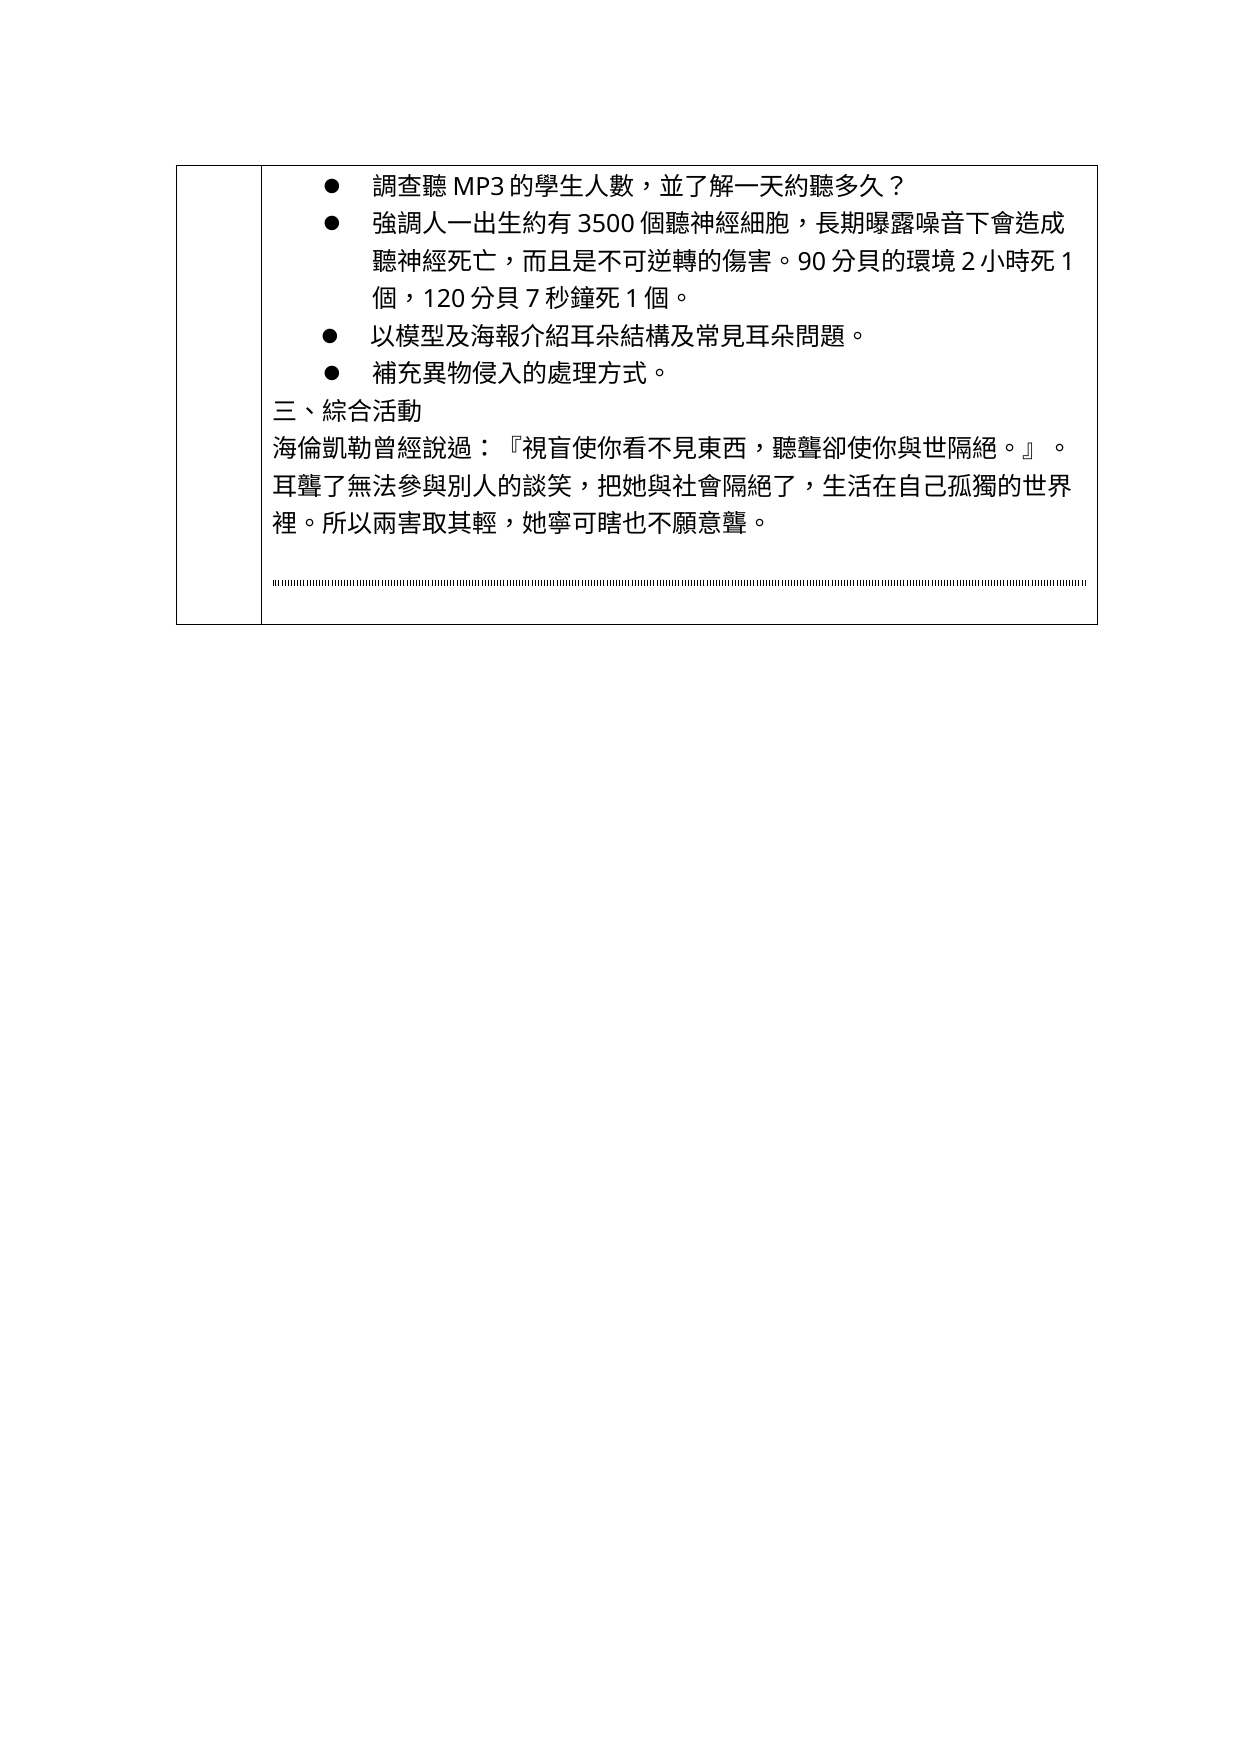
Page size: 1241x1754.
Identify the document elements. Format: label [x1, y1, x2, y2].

table_cell [177, 166, 261, 624]
table_cell [262, 166, 1097, 624]
